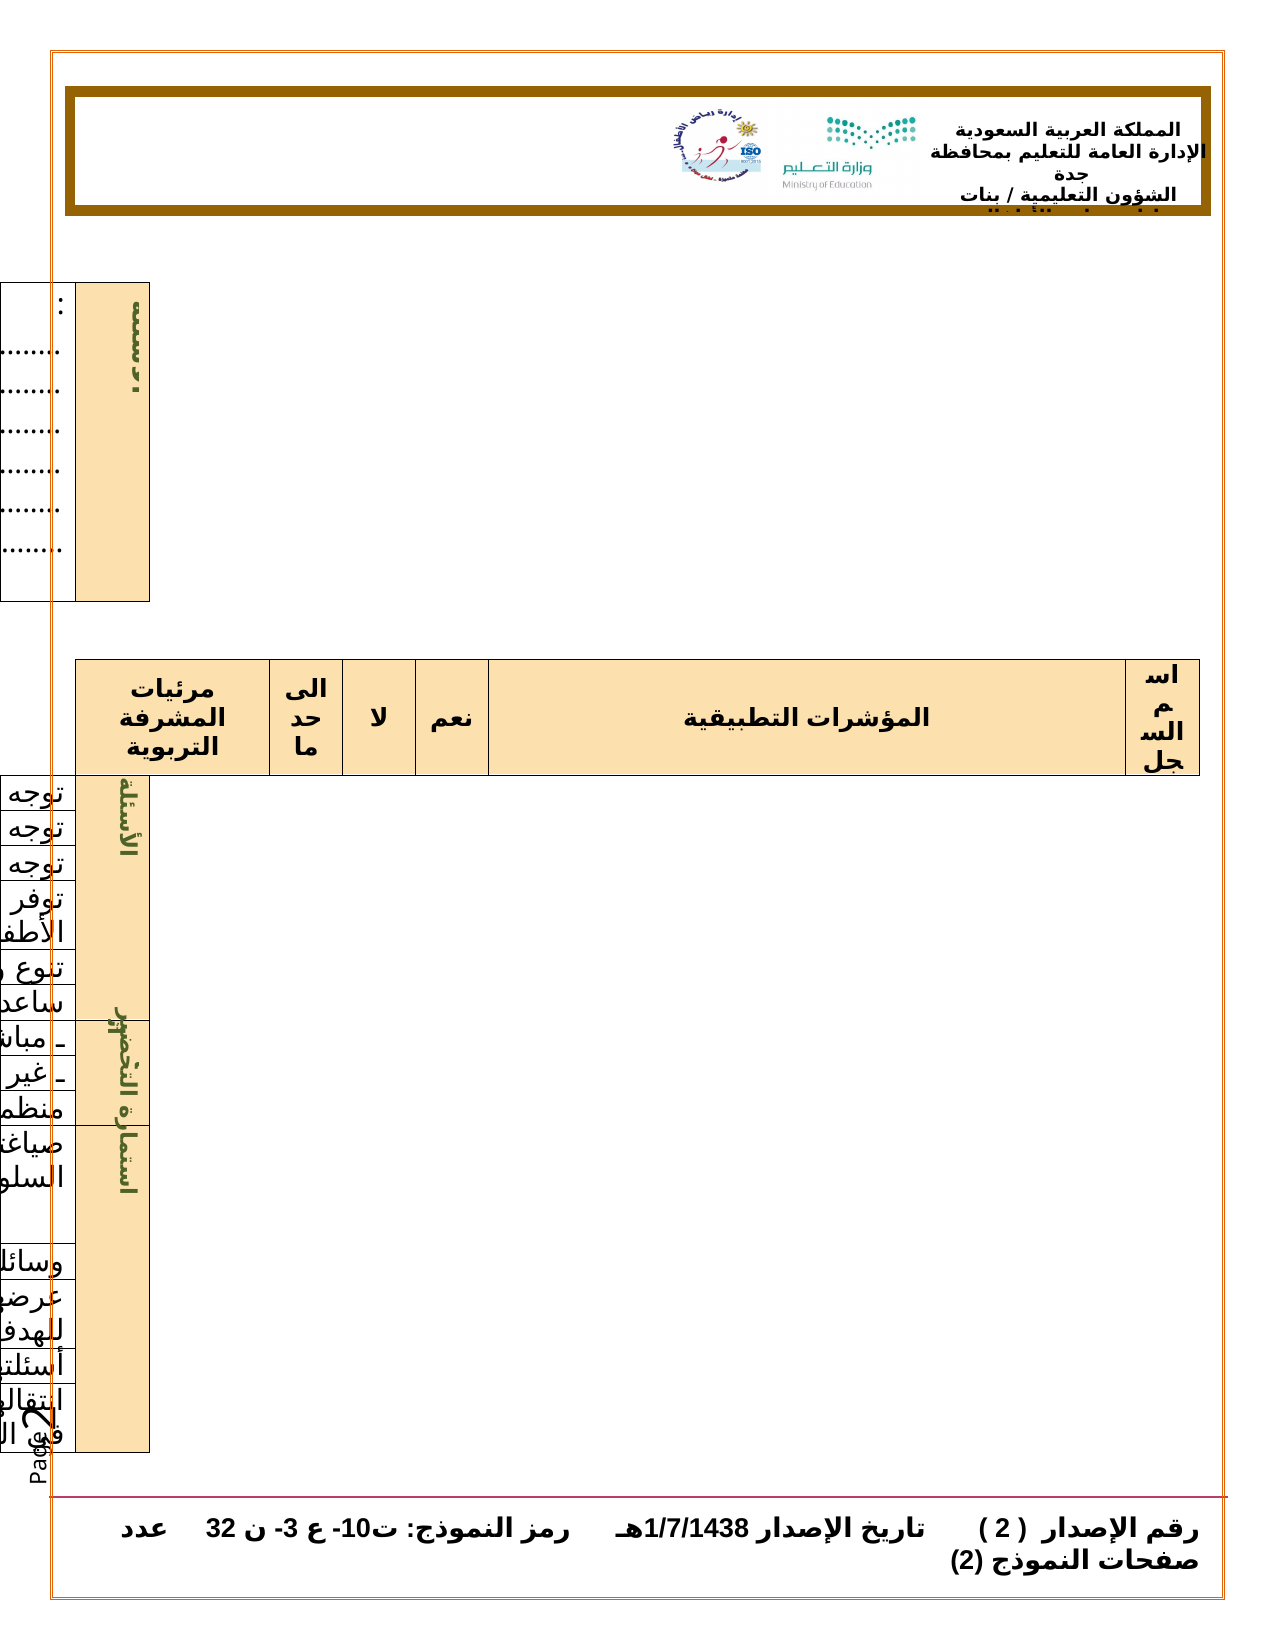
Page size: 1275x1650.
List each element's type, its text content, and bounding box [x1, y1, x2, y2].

table_header الى حد ما [270, 660, 342, 774]
table_header اسم السجل [1126, 660, 1199, 774]
table_header لا [343, 660, 415, 774]
table_cell الأسئلة [76, 776, 149, 1019]
table_header المؤشرات التطبيقية [489, 660, 1125, 774]
table_cell الأسئلة [76, 283, 149, 601]
picture [669, 101, 768, 199]
table_header مرئيات المشرفة التربوية [76, 660, 269, 774]
table_header نعم [416, 660, 488, 774]
picture [773, 99, 926, 199]
table_cell استمارة التحضير [76, 1126, 149, 1452]
table_cell انتقالها [76, 1021, 149, 1125]
